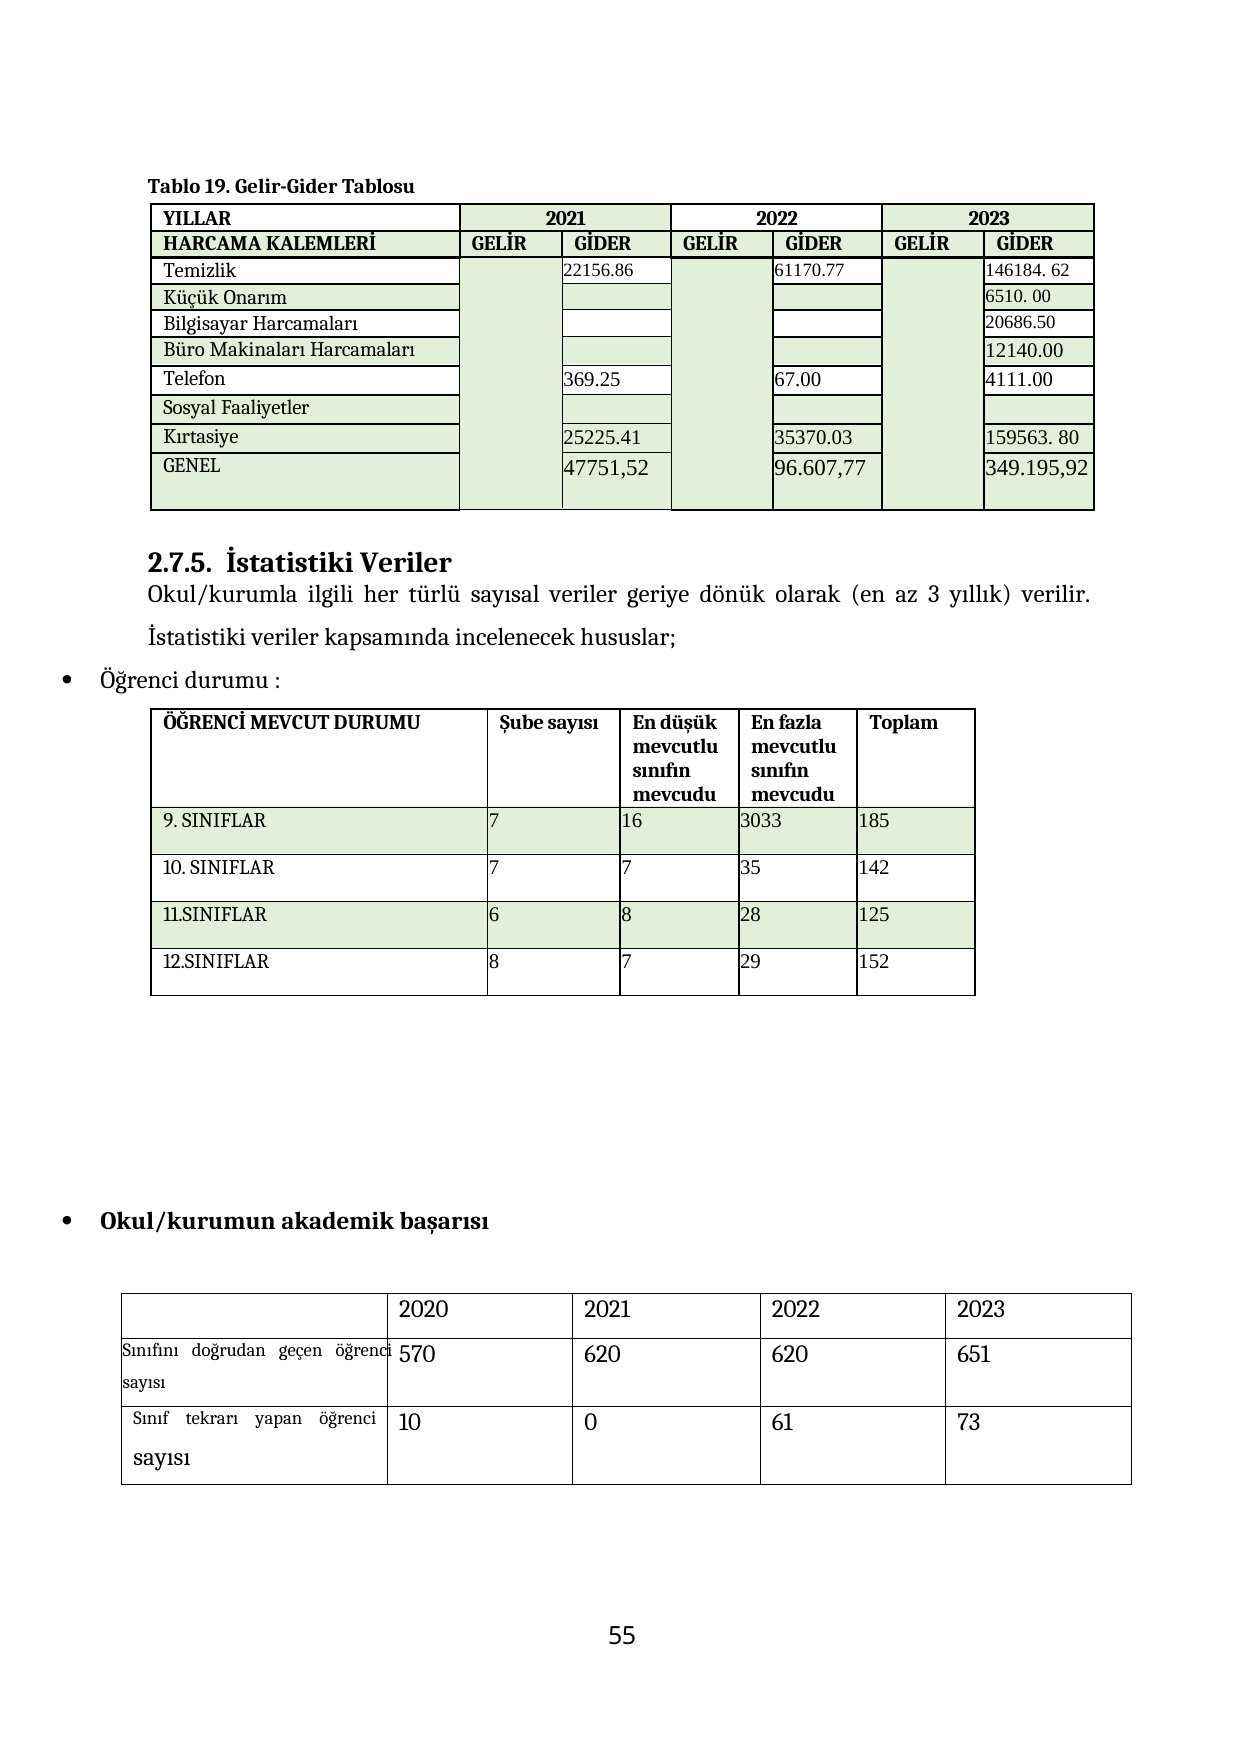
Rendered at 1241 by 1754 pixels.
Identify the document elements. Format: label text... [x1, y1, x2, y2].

table_cell [563, 310, 671, 336]
table_cell 20686.50 [985, 311, 1093, 336]
table_cell [460, 258, 562, 509]
table_cell 7 [621, 949, 738, 995]
table_cell 570 [388, 1339, 572, 1406]
table_cell 651 [946, 1339, 1131, 1406]
table_cell 7 [488, 808, 619, 853]
table_cell 16 [621, 808, 738, 853]
table_cell 125 [858, 902, 974, 948]
table_cell 61170.77 [774, 259, 881, 282]
table_cell 146184. 62 [985, 259, 1093, 282]
table_header 2021 [461, 205, 670, 230]
table_cell 47751,52 [562, 453, 671, 509]
table_cell [563, 395, 671, 423]
table_cell 67.00 [774, 367, 881, 394]
table_cell 620 [761, 1339, 945, 1406]
table_cell 11.SINIFLAR [152, 902, 487, 948]
table_cell 28 [740, 902, 856, 948]
table_cell 96.607,77 [774, 454, 881, 509]
table_header 2023 [946, 1294, 1131, 1337]
table_header Toplam [858, 710, 974, 806]
table_cell Büro Makinaları Harcamaları [152, 338, 459, 364]
table_header [122, 1294, 387, 1337]
table_header ÖĞRENCİ MEVCUT DURUMU [152, 710, 487, 806]
table_cell GİDER [563, 232, 670, 256]
table_cell [774, 311, 881, 336]
table_cell 185 [858, 808, 974, 853]
table_cell [985, 396, 1093, 423]
table_cell 35 [740, 855, 856, 901]
table_cell GELİR [461, 232, 561, 256]
table_cell Sınıf tekrarı yapan öğrenci sayısı [122, 1407, 387, 1484]
table_cell [563, 337, 671, 364]
table_cell Sosyal Faaliyetler [152, 396, 459, 423]
text Okul/kurumla ilgili her türlü sayısal veriler geriye dönük olarak (en az 3 yıllık) verilir. İstatistiki veriler kapsamında incelenecek hususlar; [148, 580, 1092, 652]
table_cell 142 [858, 855, 974, 901]
table_cell 152 [858, 949, 974, 995]
table_cell 12140.00 [985, 338, 1093, 364]
table_cell [774, 396, 881, 423]
table_cell GELİR [883, 232, 983, 256]
table_header 2021 [573, 1294, 760, 1337]
table_cell Temizlik [152, 259, 459, 282]
table_cell 6 [488, 902, 619, 948]
table_cell GENEL [152, 454, 459, 509]
table_cell [774, 285, 881, 309]
table_header En düşük mevcutlu sınıfın mevcudu [621, 710, 738, 806]
table_cell [883, 259, 983, 509]
table_cell GİDER [985, 232, 1093, 256]
list Öğrenci durumu : [63, 666, 1093, 695]
table_cell GELİR [672, 232, 772, 256]
table_cell Bilgisayar Harcamaları [152, 311, 459, 336]
table_cell 159563. 80 [985, 425, 1093, 452]
table_cell 369.25 [563, 366, 671, 394]
table_cell 6510. 00 [985, 285, 1093, 309]
table_cell [563, 284, 671, 309]
table_cell 10. SINIFLAR [152, 855, 487, 901]
text Tablo 19. Gelir-Gider Tablosu [148, 175, 1198, 199]
table_header YILLAR [152, 205, 459, 230]
table_header En fazla mevcutlu sınıfın mevcudu [740, 710, 856, 806]
table_cell [774, 338, 881, 364]
table_cell 3033 [740, 808, 856, 853]
table_header 2020 [388, 1294, 572, 1337]
list Okul/kurumun akademik başarısı [63, 1207, 1093, 1236]
table_cell 0 [573, 1407, 760, 1484]
table_header Şube sayısı [488, 710, 619, 806]
table_cell 73 [946, 1407, 1131, 1484]
table_cell 9. SINIFLAR [152, 808, 487, 853]
table_cell 12.SINIFLAR [152, 949, 487, 995]
table_cell Telefon [152, 367, 459, 394]
subtitle İstatistiki Veriler [148, 546, 1198, 580]
table_cell 22156.86 [563, 258, 671, 282]
table_cell 620 [573, 1339, 760, 1406]
table_cell 7 [621, 855, 738, 901]
table_cell 61 [761, 1407, 945, 1484]
table_cell 349.195,92 [985, 454, 1093, 509]
table_cell Sınıfını doğrudan geçen öğrenci sayısı [122, 1339, 387, 1406]
table_cell GİDER [774, 232, 881, 256]
table_cell [672, 259, 772, 509]
table_cell 4111.00 [985, 367, 1093, 394]
table_cell HARCAMA KALEMLERİ [152, 232, 459, 256]
table_cell 8 [488, 949, 619, 995]
table_cell Kırtasiye [152, 425, 459, 452]
table_header 2023 [883, 205, 1093, 230]
table_cell 7 [488, 855, 619, 901]
table_cell 10 [388, 1407, 572, 1484]
table_header 2022 [672, 205, 881, 230]
table_header 2022 [761, 1294, 945, 1337]
table_cell 8 [621, 902, 738, 948]
table_cell 29 [740, 949, 856, 995]
table_cell Küçük Onarım [152, 285, 459, 309]
table_cell 25225.41 [563, 424, 671, 452]
table_cell 35370.03 [774, 425, 881, 452]
